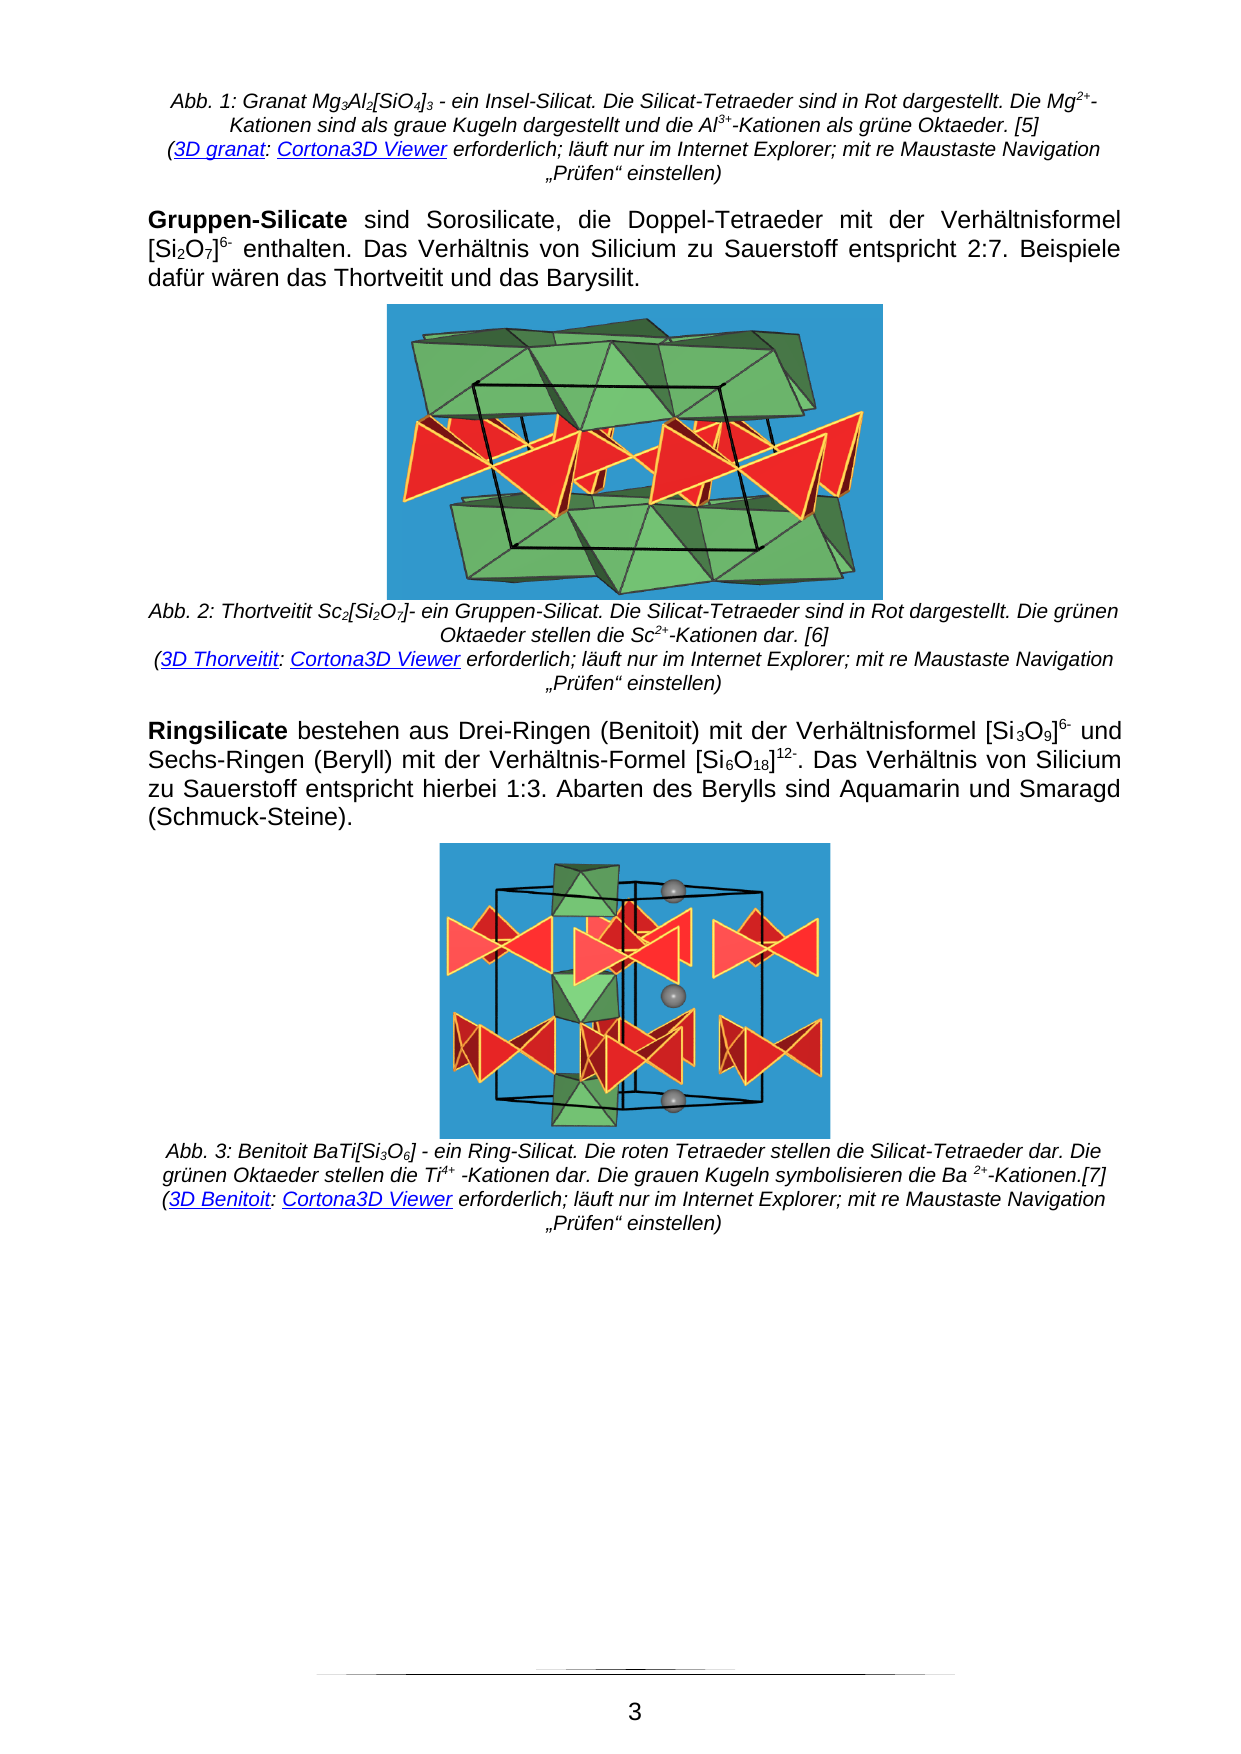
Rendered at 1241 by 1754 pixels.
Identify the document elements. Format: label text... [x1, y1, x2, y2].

text Abb. 1: Granat Mg3Al2[SiO4]3 - ein Insel-Silicat. Die Silicat-Tetraeder sind in Rot dargestellt. Die Mg2+-Kationen sind als graue Kugeln dargestellt und die Al3+-Kationen als grüne Oktaeder. [5] (3D granat: Cortona3D Viewer erforderlich; läuft nur im Internet Explorer; mit re Maustaste Navigation „Prüfen“ einstellen) [148, 89, 1122, 184]
text Abb. 3: Benitoit BaTi[Si3O6] - ein Ring-Silicat. Die roten Tetraeder stellen die Silicat-Tetraeder dar. Die grünen Oktaeder stellen die Ti4+ -Kationen dar. Die grauen Kugeln symbolisieren die Ba 2+-Kationen.[7] (3D Benitoit: Cortona3D Viewer erforderlich; läuft nur im Internet Explorer; mit re Maustaste Navigation „Prüfen“ einstellen) [148, 1139, 1122, 1235]
text Gruppen-Silicate sind Sorosilicate, die Doppel-Tetraeder mit der Verhältnisformel [Si2O7]6- enthalten. Das Verhältnis von Silicium zu Sauerstoff entspricht 2:7. Beispiele dafür wären das Thortveitit und das Barysilit. [148, 205, 1122, 292]
picture [386, 304, 883, 600]
text Ringsilicate bestehen aus Drei-Ringen (Benitoit) mit der Verhältnisformel [Si3O9]6- und Sechs-Ringen (Beryll) mit der Verhältnis-Formel [Si6O18]12-. Das Verhältnis von Silicium zu Sauerstoff entspricht hierbei 1:3. Abarten des Berylls sind Aquamarin und Smaragd (Schmuck-Steine). [148, 716, 1122, 831]
text Abb. 2: Thortveitit Sc2[Si2O7]- ein Gruppen-Silicat. Die Silicat-Tetraeder sind in Rot dargestellt. Die grünen Oktaeder stellen die Sc2+-Kationen dar. [6] (3D Thorveitit: Cortona3D Viewer erforderlich; läuft nur im Internet Explorer; mit re Maustaste Navigation „Prüfen“ einstellen) [148, 599, 1122, 695]
picture [439, 843, 831, 1139]
